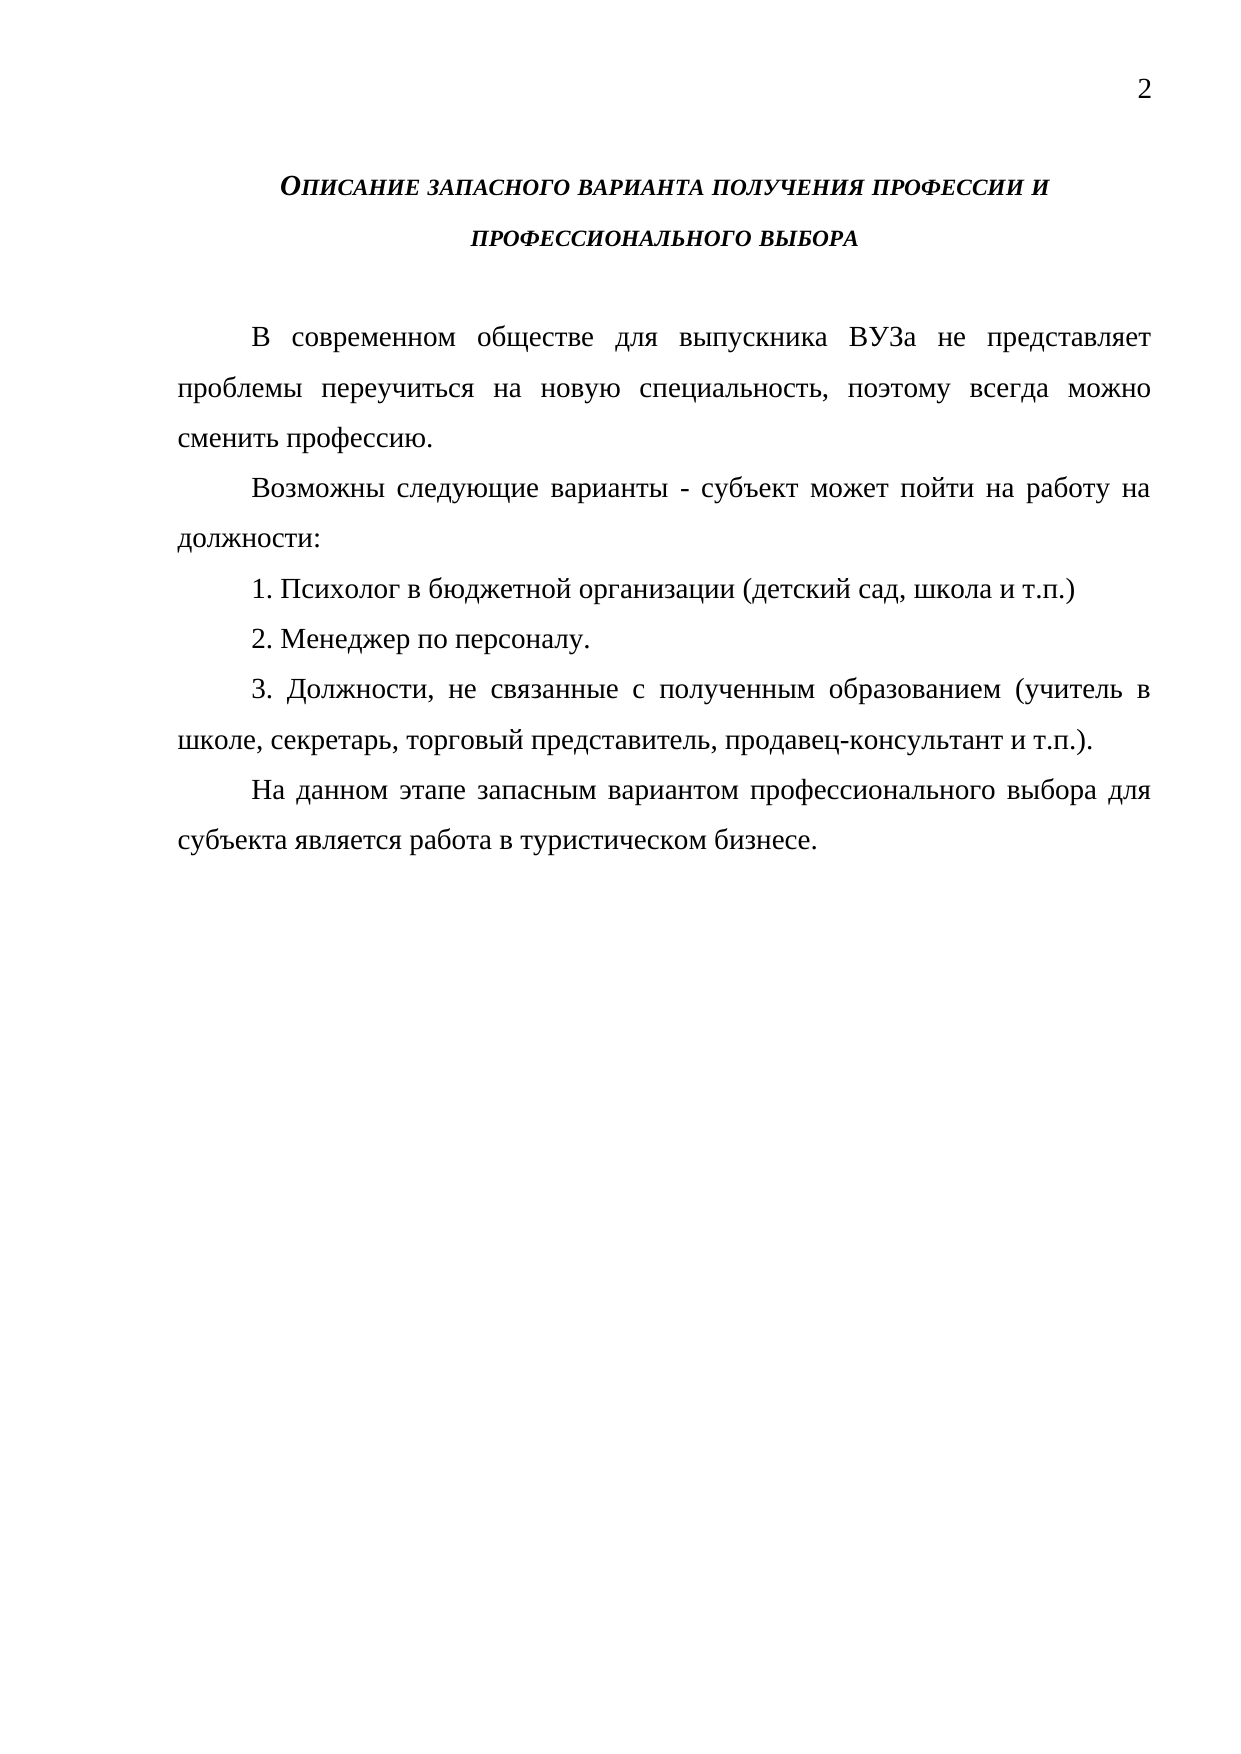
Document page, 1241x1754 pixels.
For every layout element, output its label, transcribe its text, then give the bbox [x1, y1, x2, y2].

text В современном обществе для выпускника ВУЗа не представляет проблемы переучиться на новую специальность, поэтому всегда можно сменить профессию. [177, 319, 1152, 453]
text 3. Должности, не связанные с полученным образованием (учитель в школе, секретарь, торговый представитель, продавец-консультант и т.п.). [177, 672, 1152, 755]
text 1. Психолог в бюджетной организации (детский сад, школа и т.п.) [177, 571, 1152, 604]
subtitle Описание запасного варианта получения профессии и профессионального выбора [177, 168, 1152, 252]
text Возможны следующие варианты - субъект может пойти на работу на должности: [177, 470, 1152, 554]
text 2. Менеджер по персоналу. [177, 621, 1152, 655]
text На данном этапе запасным вариантом профессионального выбора для субъекта является работа в туристическом бизнесе. [177, 772, 1152, 856]
